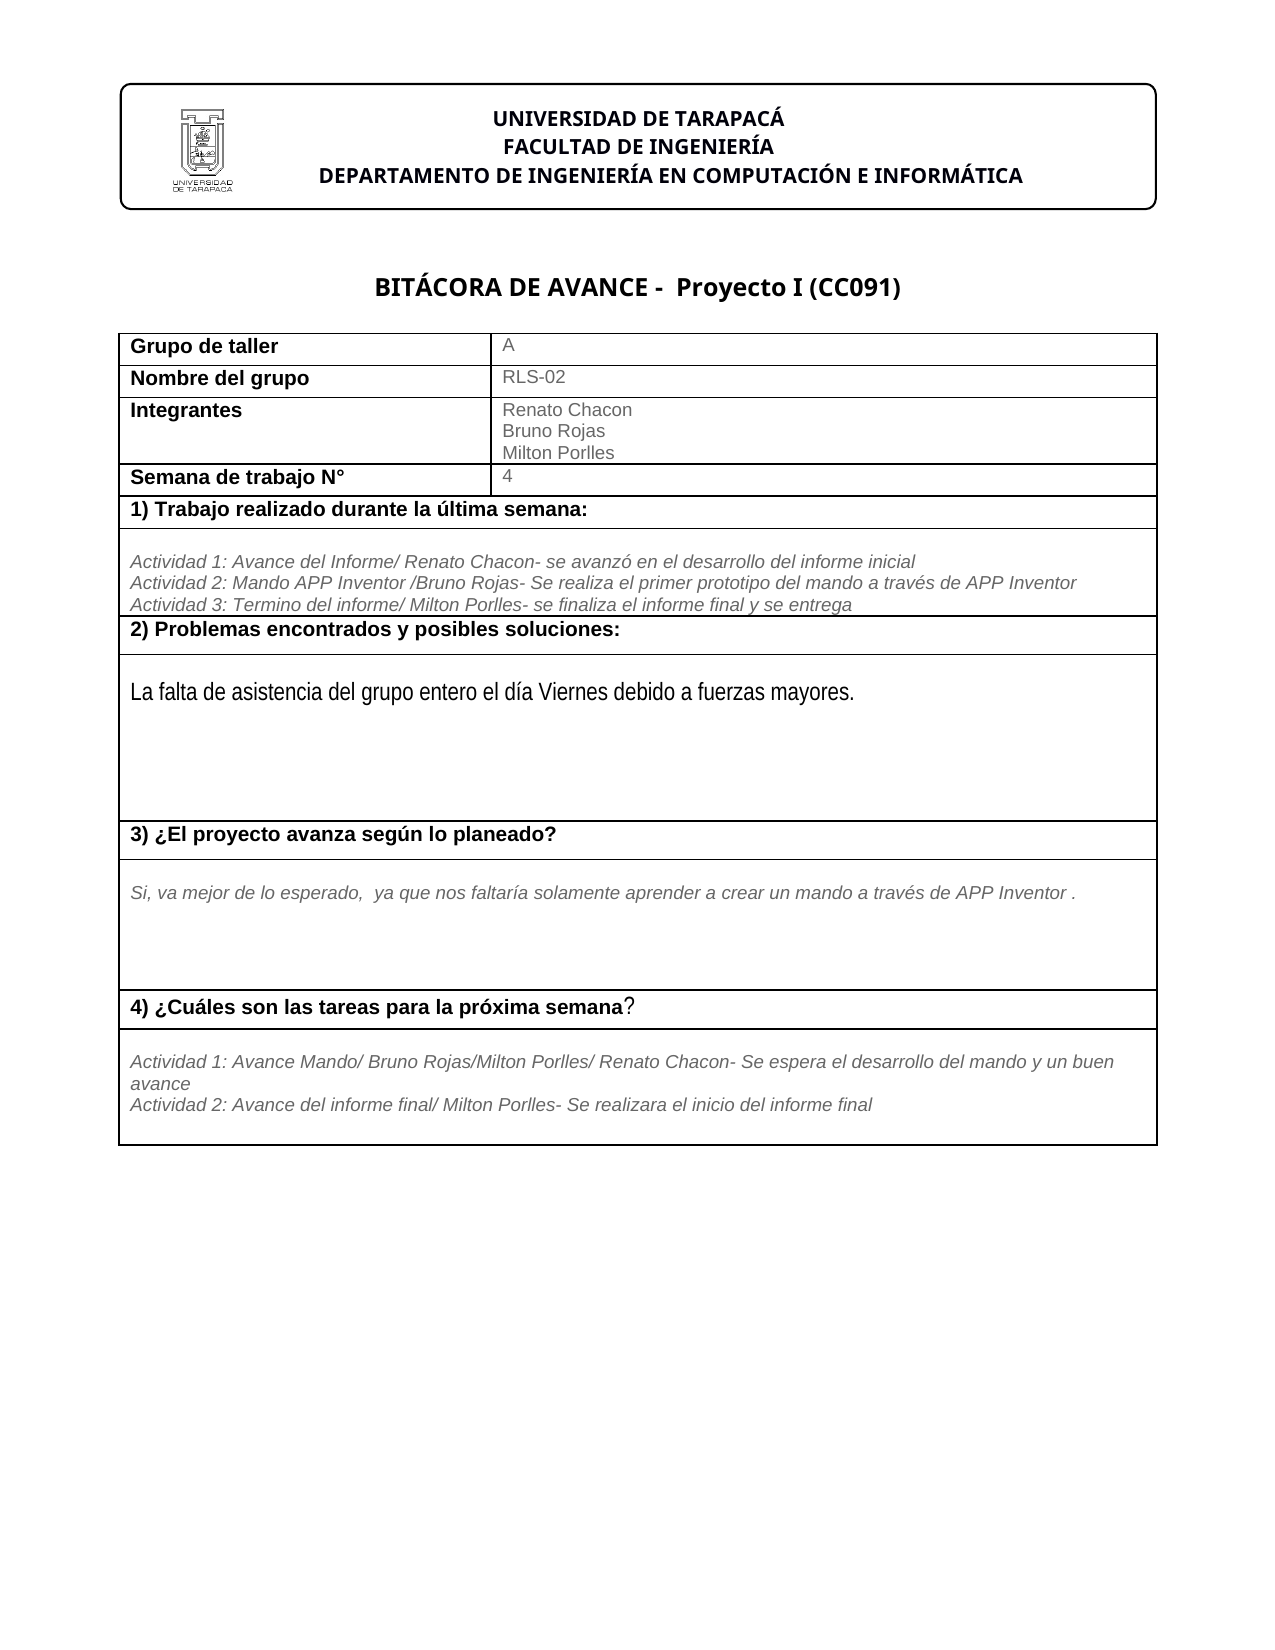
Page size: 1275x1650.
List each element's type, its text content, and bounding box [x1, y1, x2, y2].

table_cell Renato Chacon Bruno Rojas Milton Porlles [492, 398, 1156, 463]
table_cell La falta de asistencia del grupo entero el día Viernes debido a fuerzas mayores. [120, 655, 1156, 820]
table_cell 2) Problemas encontrados y posibles soluciones: [120, 617, 1156, 654]
table_cell 4) ¿Cuáles son las tareas para la próxima semana? [120, 991, 1156, 1028]
table_cell RLS-02 [492, 366, 1156, 397]
table_cell 4 [492, 465, 1156, 495]
table_cell Si, va mejor de lo esperado, ya que nos faltaría solamente aprender a crear un mando a través de APP Inventor . [120, 860, 1156, 989]
table_cell 1) Trabajo realizado durante la última semana: [120, 497, 1156, 527]
table_header Grupo de taller [120, 334, 490, 364]
table_header A [492, 334, 1156, 364]
table_cell Actividad 1: Avance Mando/ Bruno Rojas/Milton Porlles/ Renato Chacon- Se espera el desarrollo del mando y un buen avance Actividad 2: Avance del informe final/ Milton Porlles- Se realizara el inicio del informe final [120, 1030, 1156, 1144]
table_cell Semana de trabajo N° [120, 465, 490, 495]
table_cell Integrantes [120, 398, 490, 463]
table_cell Nombre del grupo [120, 366, 490, 397]
text BITÁCORA DE AVANCE - Proyecto I (CC091) [118, 270, 1157, 304]
table_cell Actividad 1: Avance del Informe/ Renato Chacon- se avanzó en el desarrollo del informe inicial Actividad 2: Mando APP Inventor /Bruno Rojas- Se realiza el primer prototipo del mando a través de APP Inventor Actividad 3: Termino del informe/ Milton Porlles- se finaliza el informe final y se entrega [120, 529, 1156, 615]
table_cell 3) ¿El proyecto avanza según lo planeado? [120, 822, 1156, 859]
picture [171, 108, 234, 193]
